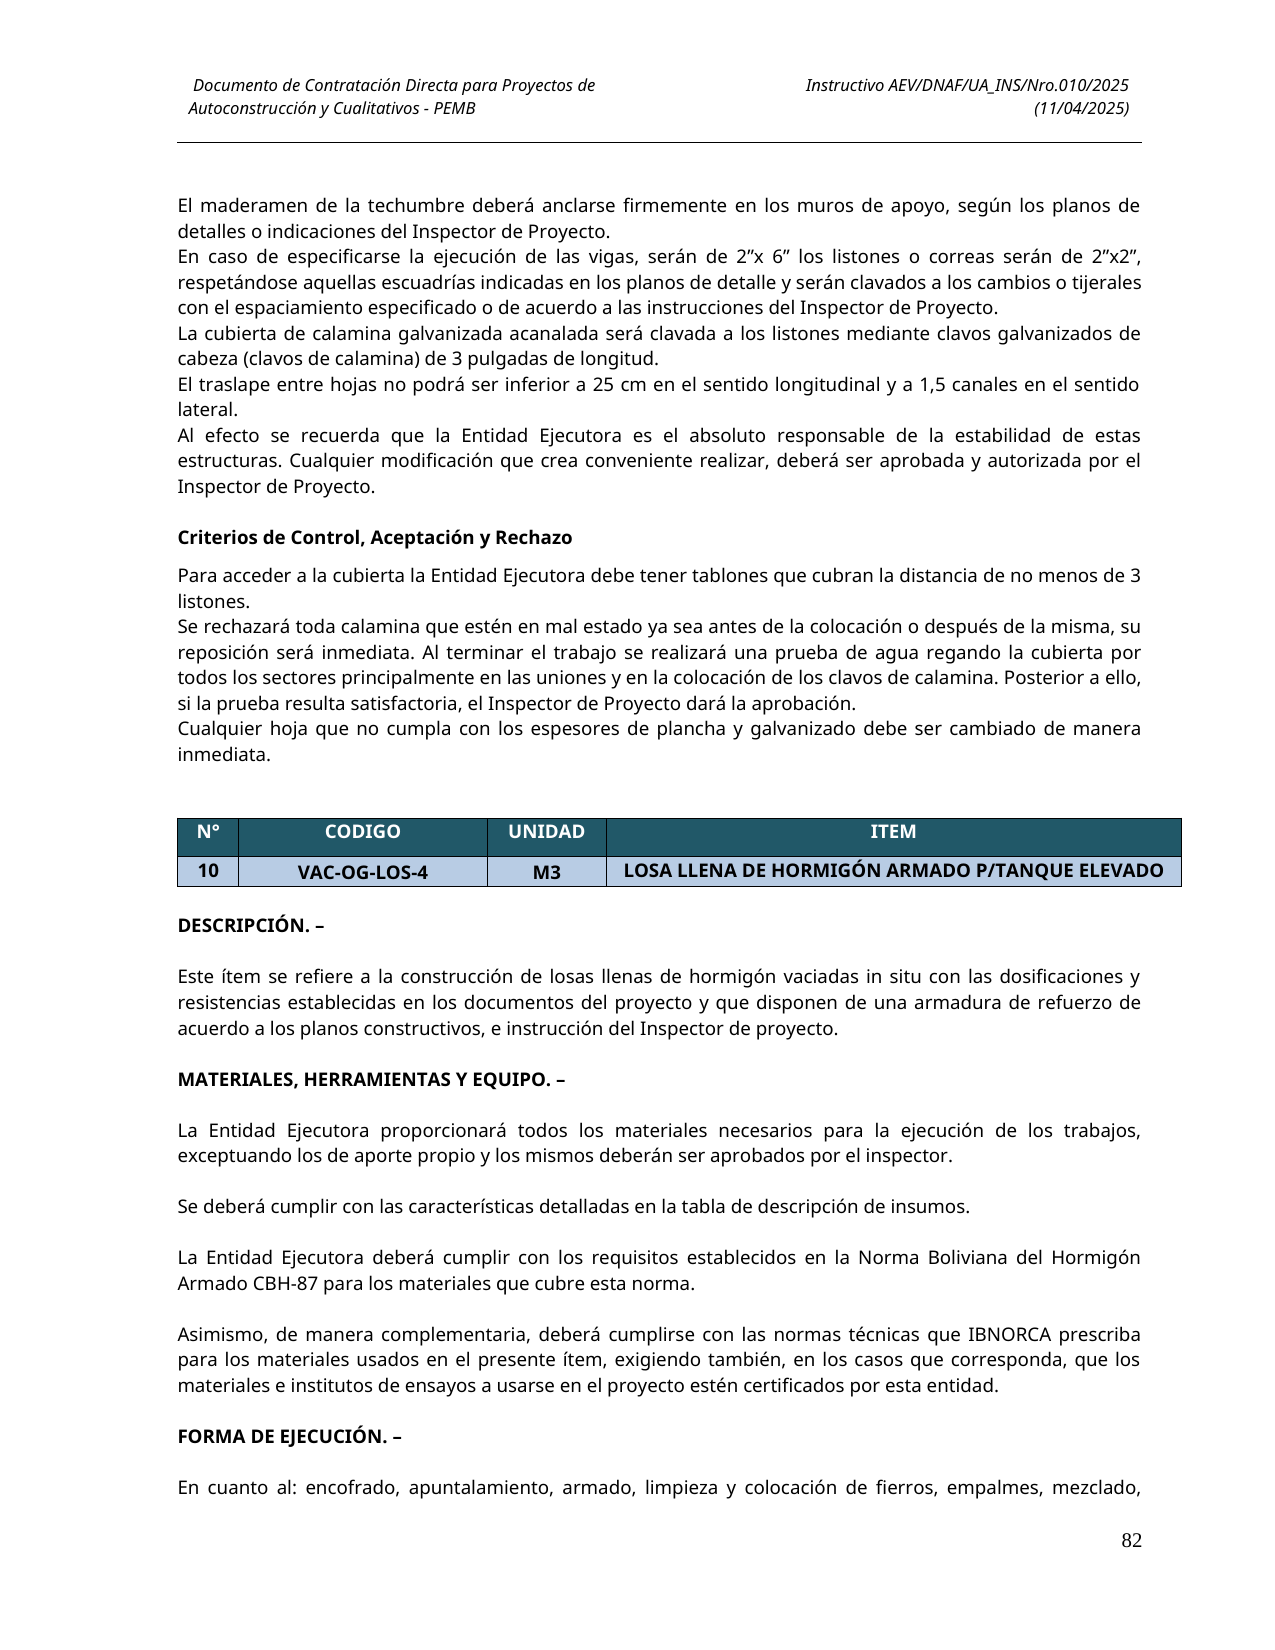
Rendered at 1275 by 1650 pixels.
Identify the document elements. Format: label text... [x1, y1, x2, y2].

text El maderamen de la techumbre deberá anclarse firmemente en los muros de apoyo, según los planos de detalles o indicaciones del Inspector de Proyecto. [177, 193, 1142, 244]
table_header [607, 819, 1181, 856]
text La cubierta de calamina galvanizada acanalada será clavada a los listones mediante clavos galvanizados de cabeza (clavos de calamina) de de longitud. [177, 320, 1142, 371]
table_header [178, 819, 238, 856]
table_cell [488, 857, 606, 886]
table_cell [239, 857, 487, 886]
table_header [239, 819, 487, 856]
text DESCRIPCIÓN. – [177, 913, 1142, 938]
text FORMA DE EJECUCIÓN. – [177, 1423, 1142, 1449]
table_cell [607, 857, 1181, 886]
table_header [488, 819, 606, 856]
text Al efecto se recuerda que la Entidad Ejecutora es el absoluto responsable de la estabilidad de estas estructuras. Cualquier modificación que crea conveniente realizar, deberá ser aprobada y autorizada por el Inspector de Proyecto. [177, 422, 1142, 499]
text La Entidad Ejecutora deberá cumplir con los requisitos establecidos en la Norma Boliviana del Hormigón Armado CBH-87 para los materiales que cubre esta norma. [177, 1244, 1142, 1296]
text Asimismo, de manera complementaria, deberá cumplirse con las normas técnicas que IBNORCA prescriba para los materiales usados en el presente ítem, exigiendo también, en los casos que corresponda, que los materiales e institutos de ensayos a usarse en el proyecto estén certificados por esta entidad. [177, 1321, 1142, 1398]
text MATERIALES, HERRAMIENTAS Y EQUIPO. – [177, 1066, 1142, 1091]
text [177, 1474, 1142, 1500]
text Se deberá cumplir con las características detalladas en la tabla de descripción de insumos. [177, 1193, 1142, 1219]
text Criterios de Control, Aceptación y Rechazo [177, 524, 1142, 550]
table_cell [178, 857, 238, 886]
text El traslape entre hojas no podrá ser inferior a en el sentido longitudinal y a 1,5 canales en el sentido lateral. [177, 371, 1142, 422]
text Se rechazará toda calamina que estén en mal estado ya sea antes de la colocación o después de la misma, su reposición será inmediata. Al terminar el trabajo se realizará una prueba de agua regando la cubierta por todos los sectores principalmente en las uniones y en la colocación de los clavos de calamina. Posterior a ello, si la prueba resulta satisfactoria, el Inspector de Proyecto dará la aprobación. [177, 613, 1142, 716]
text En caso de especificarse la ejecución de las vigas, serán de x 6” los listones o correas serán de x, respetándose aquellas escuadrías indicadas en los planos de detalle y serán clavados a los cambios o tijerales con el espaciamiento especificado o de acuerdo a las instrucciones del Inspector de Proyecto. [177, 244, 1142, 320]
text La Entidad Ejecutora proporcionará todos los materiales necesarios para la ejecución de los trabajos, exceptuando los de aporte propio y los mismos deberán ser aprobados por el inspector. [177, 1117, 1142, 1168]
text Cualquier hoja que no cumpla con los espesores de plancha y galvanizado debe ser cambiado de manera inmediata. [177, 716, 1142, 767]
text Para acceder a la cubierta la Entidad Ejecutora debe tener tablones que cubran la distancia de no menos de 3 listones. [177, 562, 1142, 613]
text Este ítem se refiere a la construcción de losas llenas de hormigón vaciadas in situ con las dosificaciones y resistencias establecidas en los documentos del proyecto y que disponen de una armadura de refuerzo de acuerdo a los planos constructivos, e instrucción del Inspector de proyecto. [177, 964, 1142, 1040]
